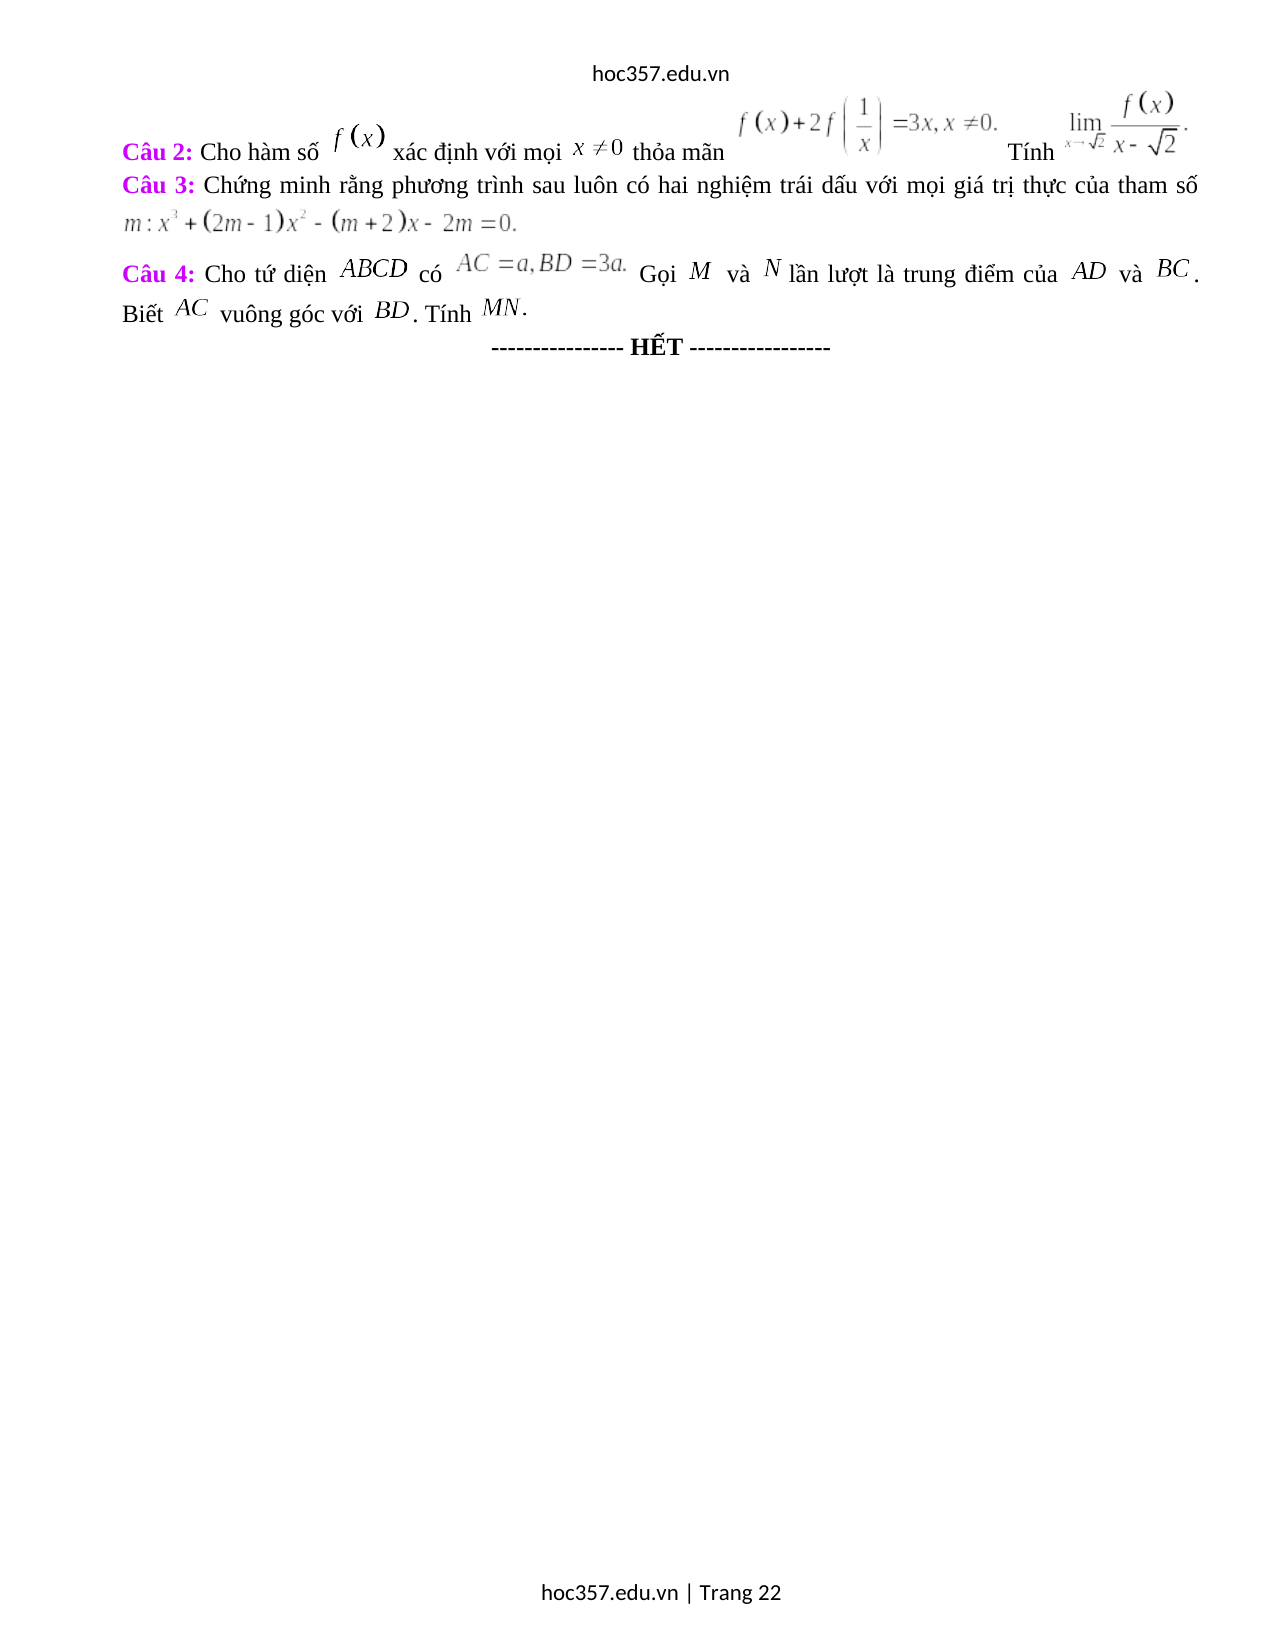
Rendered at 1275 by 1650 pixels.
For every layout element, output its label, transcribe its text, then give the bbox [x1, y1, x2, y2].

text Câu 4: Cho tứ diện có Gọi và lần lượt là trung điểm của và . Biết vuông góc với . Tính [122, 250, 1200, 327]
text Câu 2: Cho hàm số xác định với mọi thỏa mãn Tính [122, 87, 1200, 166]
text ---------------- HẾT ----------------- [122, 332, 1200, 360]
text Câu 3: Chứng minh rằng phương trình sau luôn có hai nghiệm trái dấu với mọi giá trị thực của tham số [122, 171, 1200, 246]
